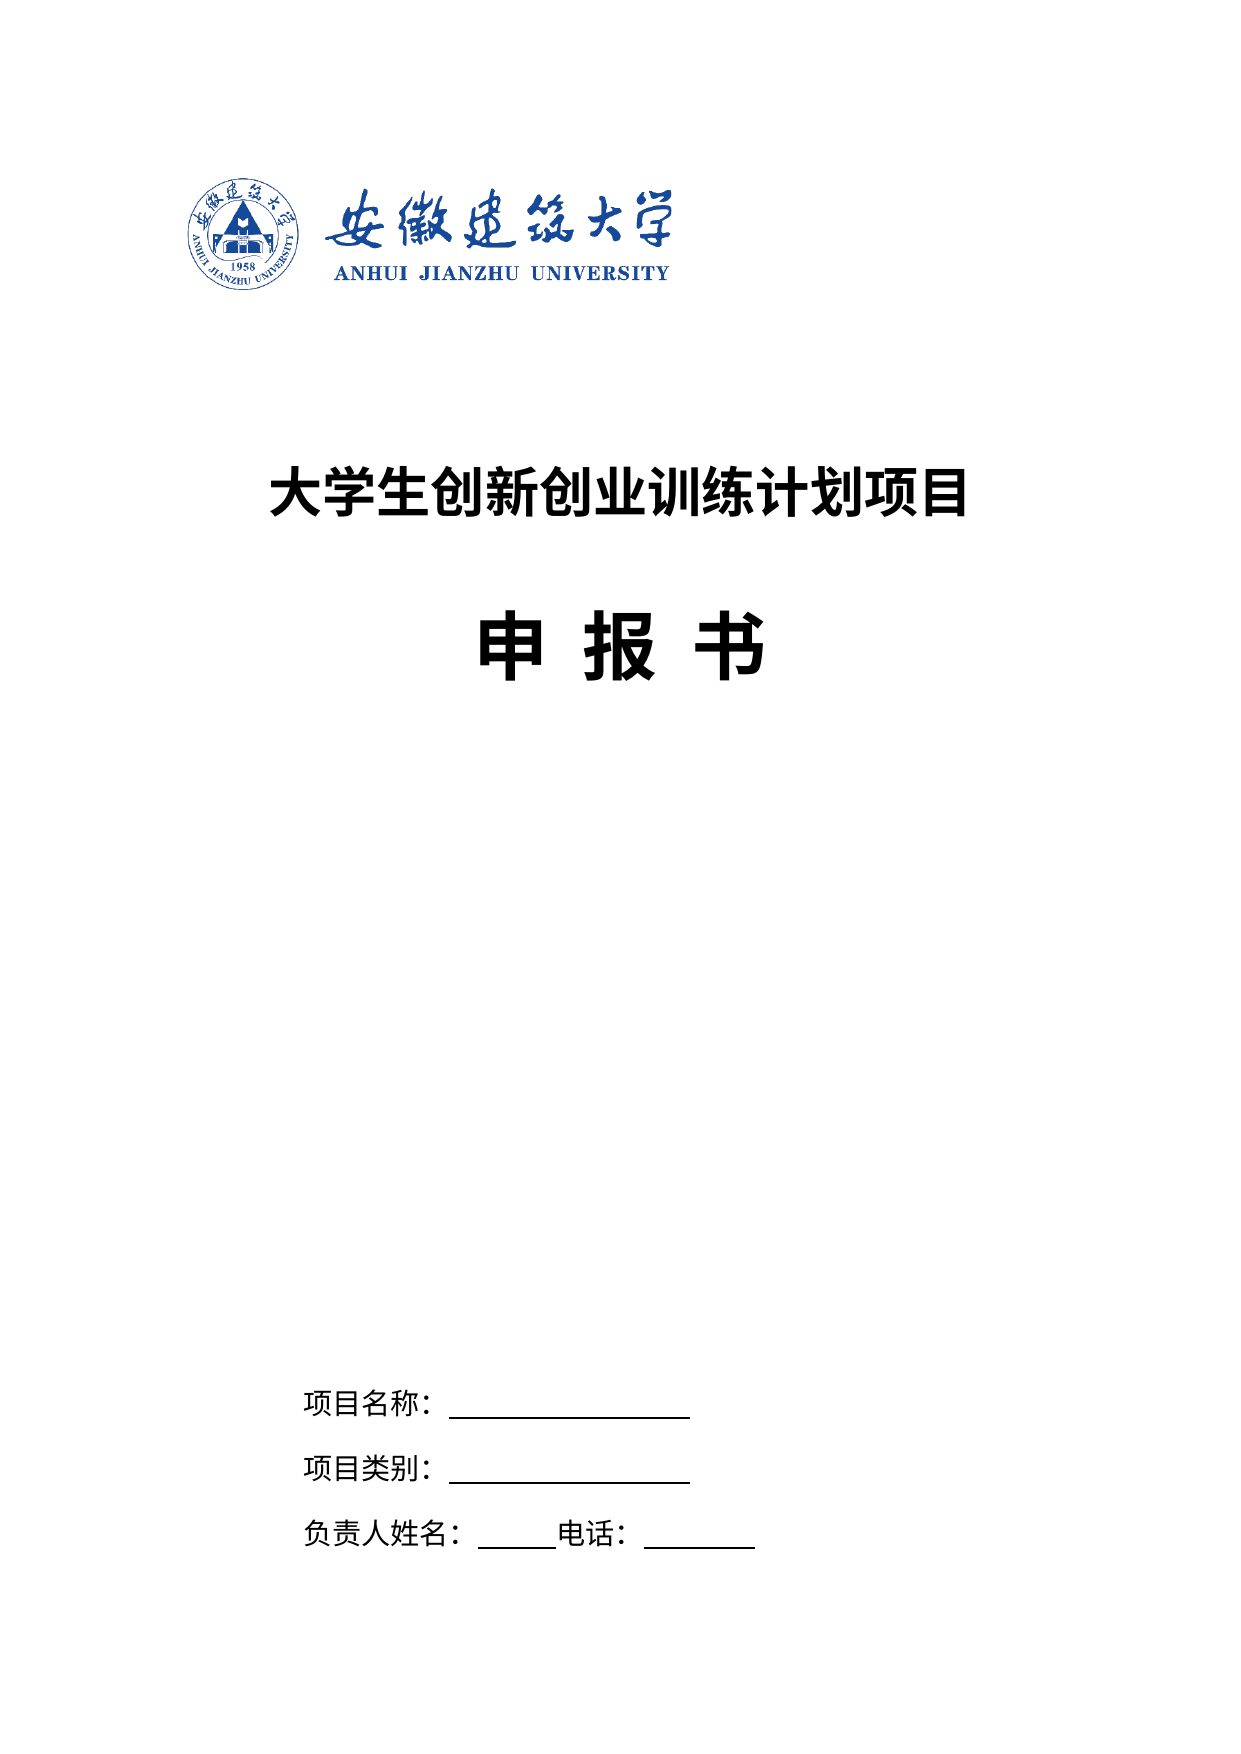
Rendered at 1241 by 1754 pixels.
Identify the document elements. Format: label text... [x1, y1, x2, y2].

text 项目名称： [187, 1369, 1053, 1434]
text 项目类别： [187, 1434, 1053, 1499]
text 大学生创新创业训练计划项目 [187, 441, 1053, 538]
picture [187, 178, 672, 290]
text 申 报 书 [187, 577, 1053, 707]
text 负责人姓名： 电话： [187, 1499, 1053, 1564]
